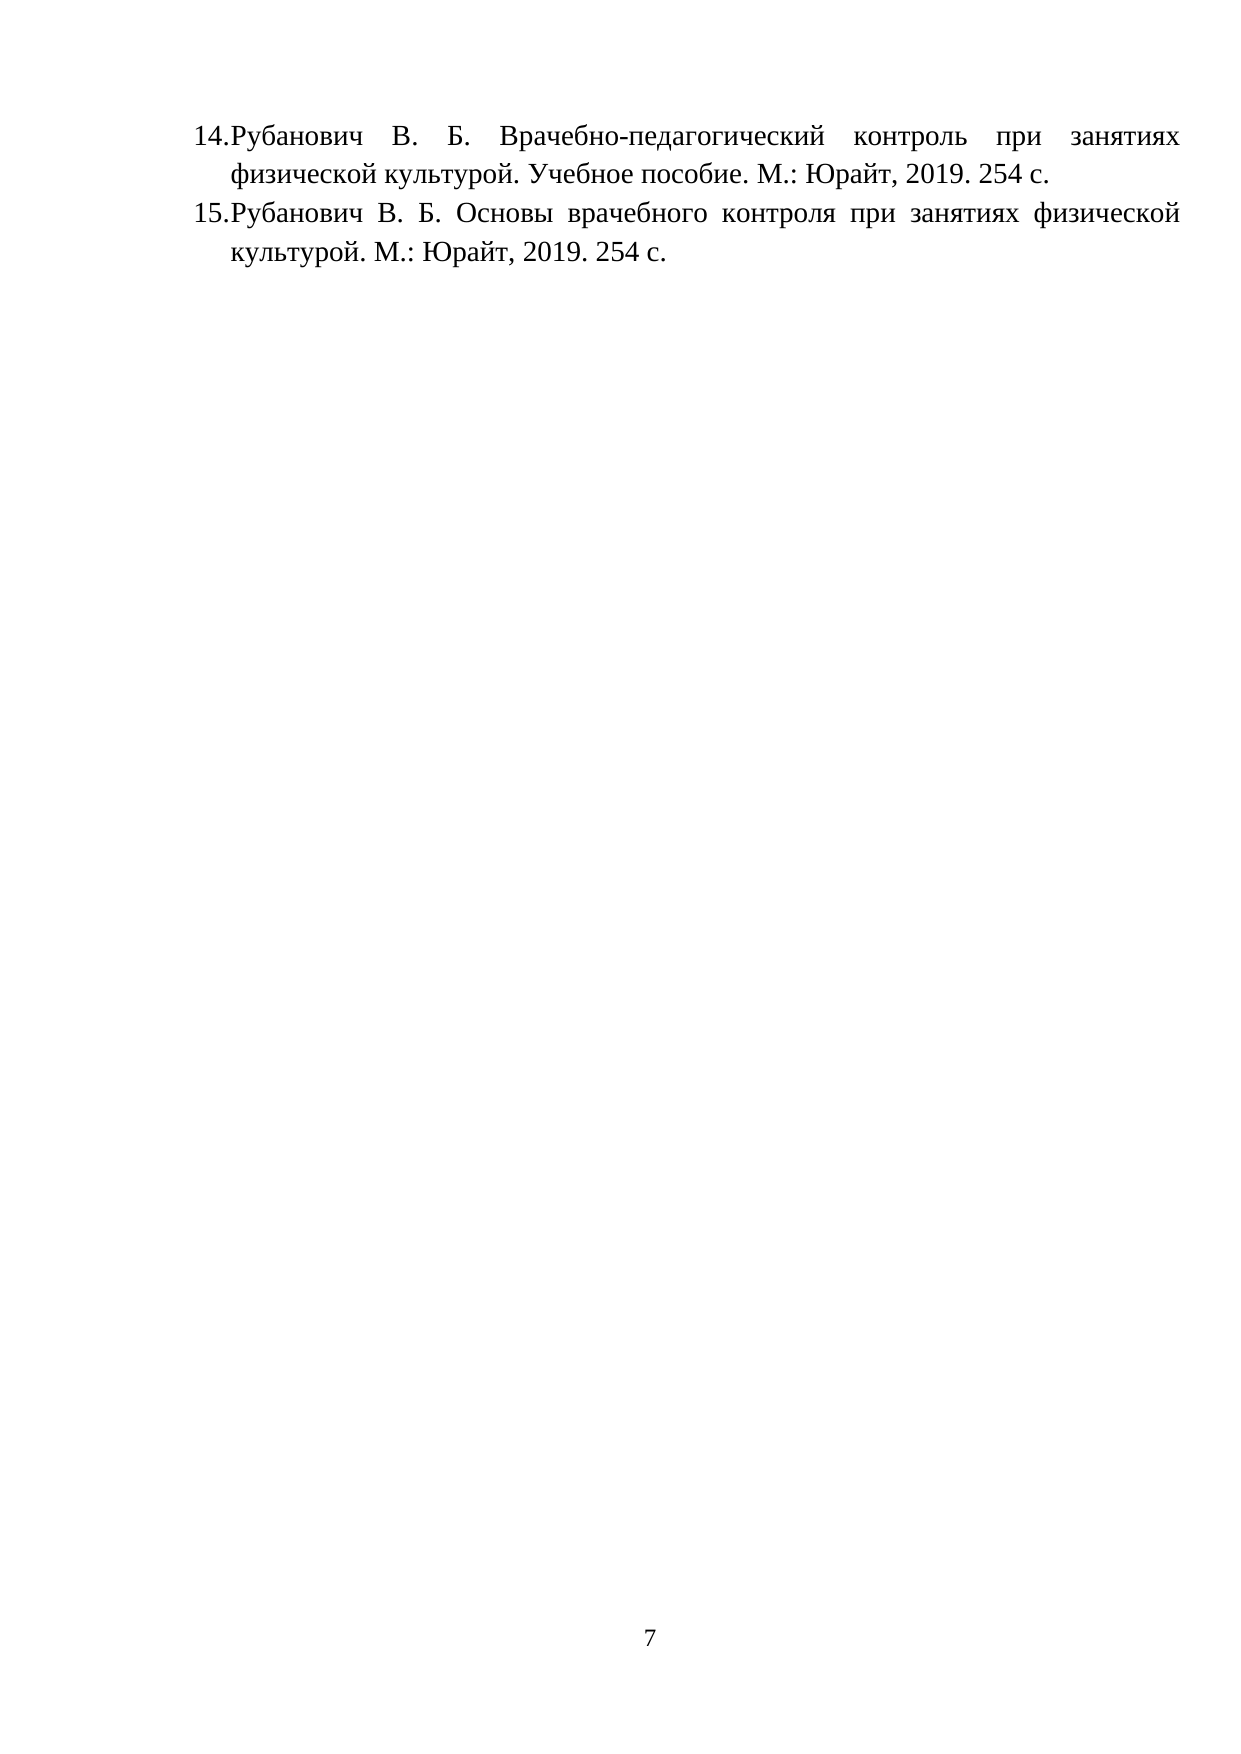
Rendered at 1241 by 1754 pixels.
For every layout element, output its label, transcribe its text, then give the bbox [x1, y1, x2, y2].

list Рубанович В. Б. Врачебно-педагогический контроль при занятиях физической культурой. Учебное пособие. М.: Юрайт, 2019. 254 с. [193, 118, 1181, 190]
list Рубанович В. Б. Основы врачебного контроля при занятиях физической культурой. М.: Юрайт, 2019. 254 с. [193, 195, 1181, 267]
